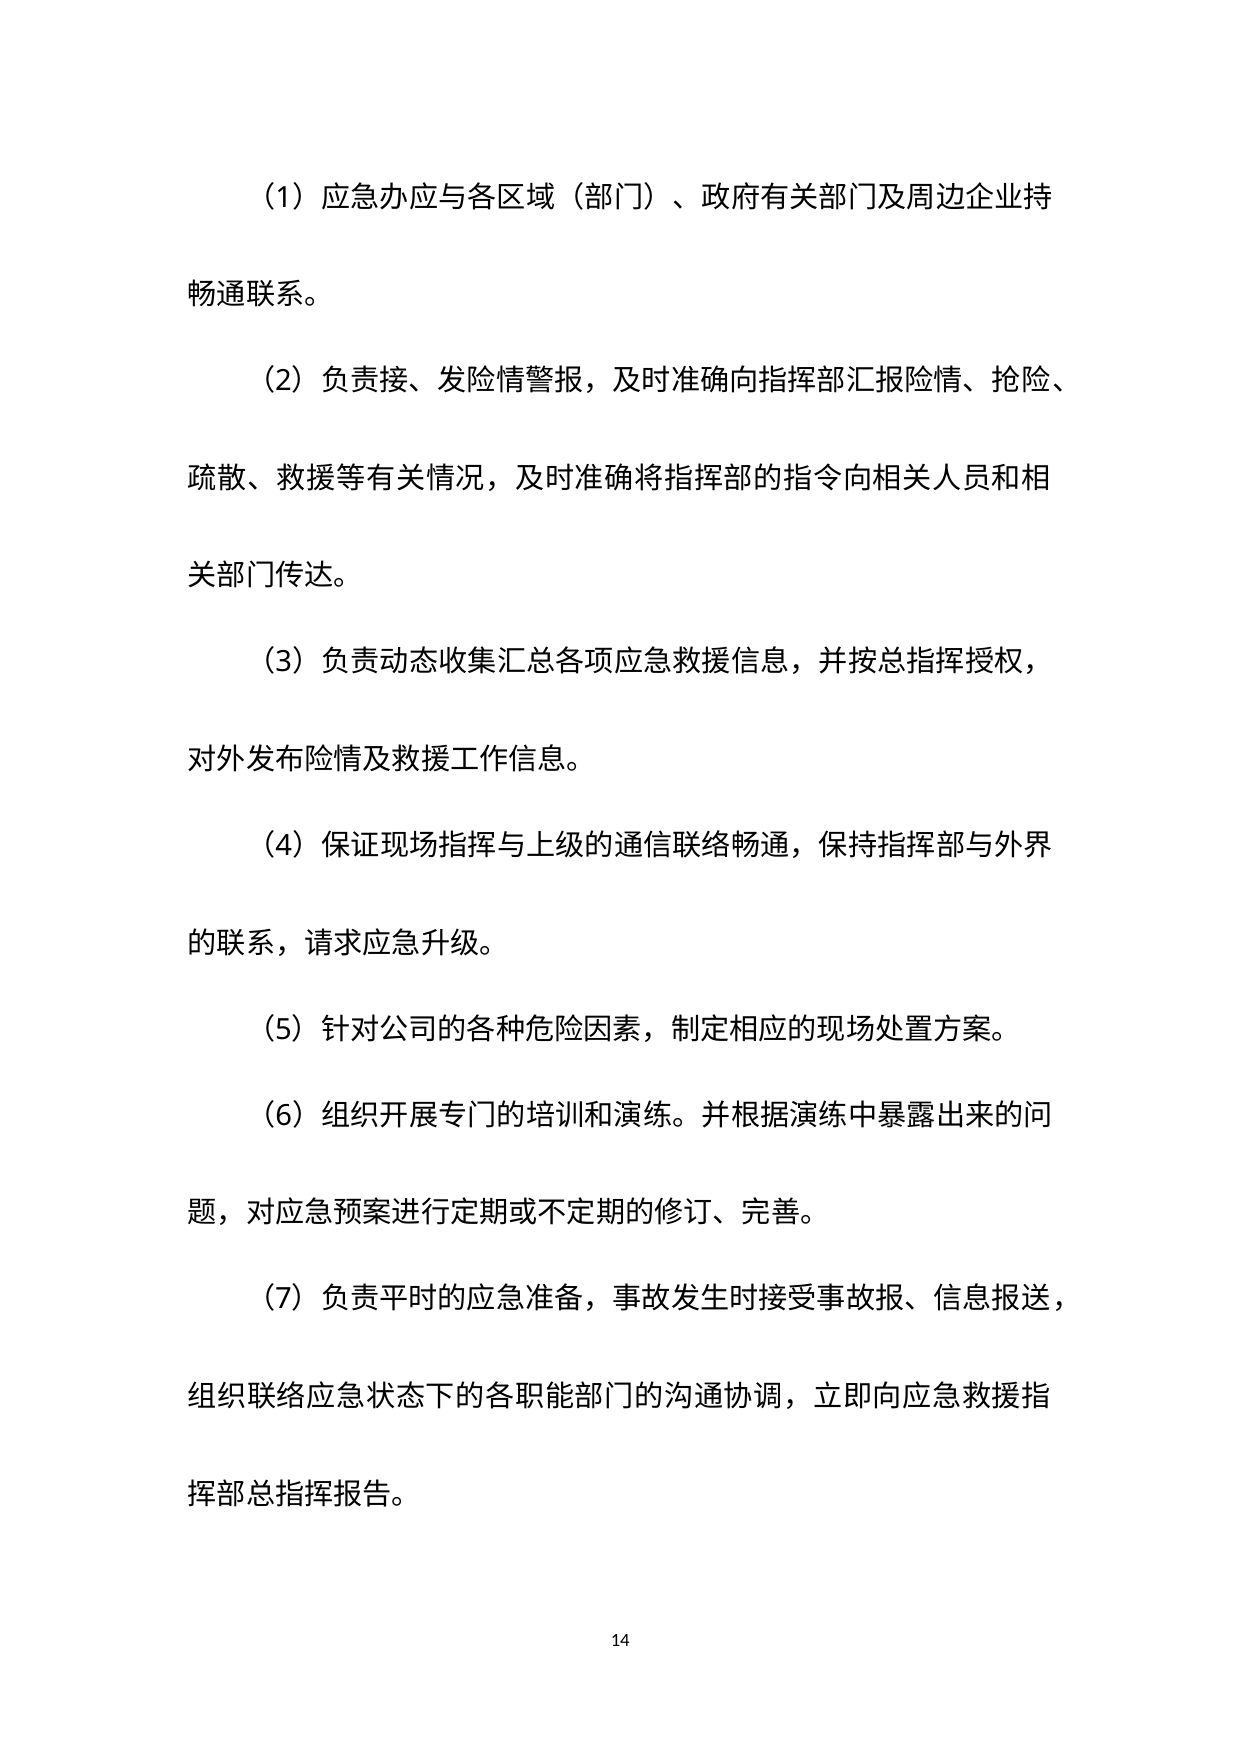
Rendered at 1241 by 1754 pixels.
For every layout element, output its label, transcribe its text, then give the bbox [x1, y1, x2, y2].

text （6）组织开展专门的培训和演练。并根据演练中暴露出来的问题，对应急预案进行定期或不定期的修订、完善。 [187, 1080, 1053, 1243]
text （1）应急办应与各区域（部门）、政府有关部门及周边企业持畅通联系。 [187, 162, 1053, 324]
text （2）负责接、发险情警报，及时准确向指挥部汇报险情、抢险、疏散、救援等有关情况，及时准确将指挥部的指令向相关人员和相关部门传达。 [187, 346, 1053, 606]
text （5）针对公司的各种危险因素，制定相应的现场处置方案。 [187, 994, 1053, 1059]
text （3）负责动态收集汇总各项应急救援信息，并按总指挥授权，对外发布险情及救援工作信息。 [187, 627, 1053, 789]
text （7）负责平时的应急准备，事故发生时接受事故报、信息报送，组织联络应急状态下的各职能部门的沟通协调，立即向应急救援指挥部总指挥报告。 [187, 1264, 1053, 1524]
text （4）保证现场指挥与上级的通信联络畅通，保持指挥部与外界的联系，请求应急升级。 [187, 810, 1053, 973]
